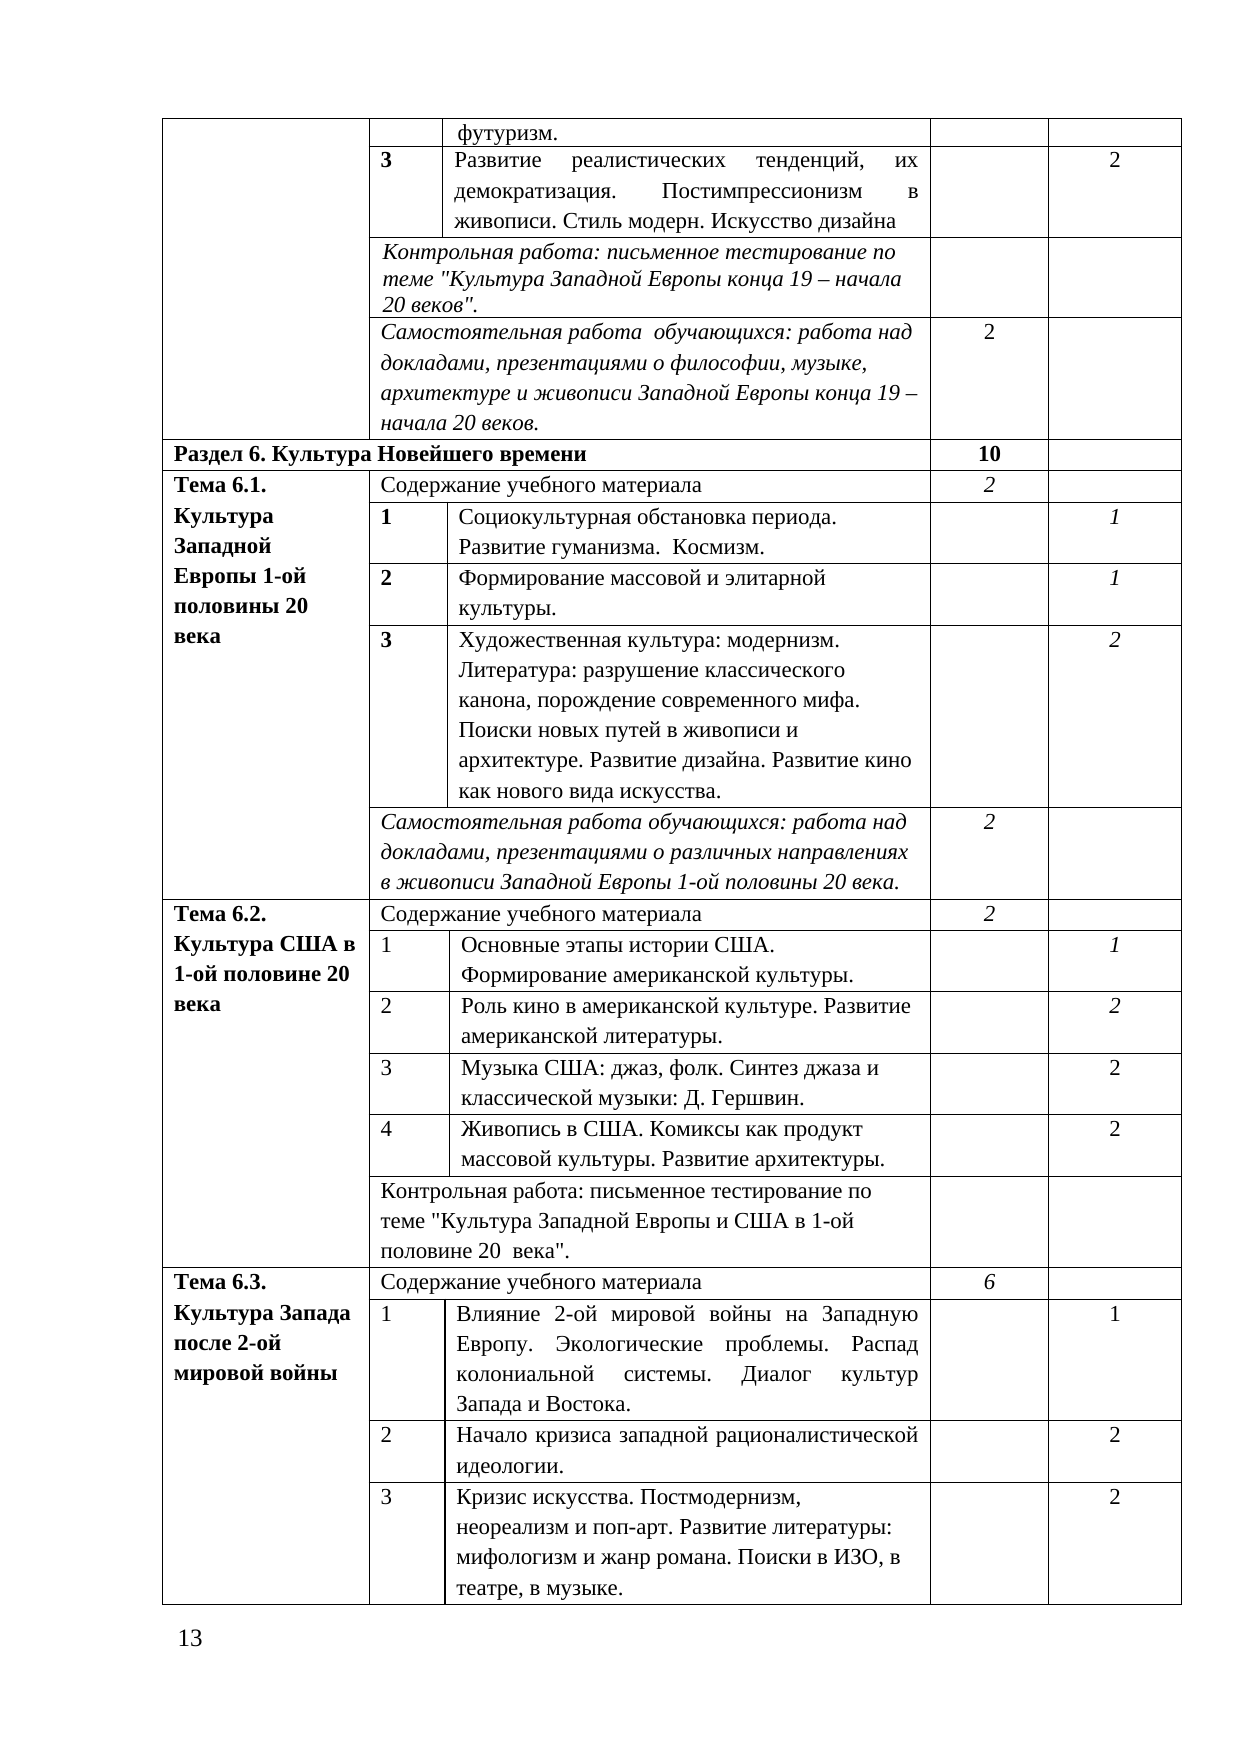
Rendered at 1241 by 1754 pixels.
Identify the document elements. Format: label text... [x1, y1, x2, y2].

table_cell [931, 626, 1048, 807]
table_cell [1049, 1177, 1181, 1267]
table_cell Социокультурная обстановка периода. Развитие гуманизма. Космизм. [448, 503, 930, 563]
table_cell Начало кризиса западной рационалистической идеологии. [446, 1421, 930, 1482]
table_cell [931, 1054, 1048, 1114]
table_cell [1049, 318, 1181, 439]
table_cell [931, 147, 1048, 237]
table_cell [931, 119, 1048, 146]
table_cell 2 [931, 900, 1048, 930]
table_cell Тема 6.1. Культура Западной Европы 1-ой половины 20 века [163, 471, 369, 898]
table_cell [931, 1421, 1048, 1482]
table_cell [931, 992, 1048, 1053]
table_cell [931, 1177, 1048, 1267]
table_cell Художественная культура: модернизм. Литература: разрушение классического канона, порождение современного мифа. Поиски новых путей в живописи и архитектуре. Развитие дизайна. Развитие кино как нового вида искусства. [448, 626, 930, 807]
table_cell Основные этапы истории США. Формирование американской культуры. [450, 931, 930, 991]
table_cell 2 [1049, 626, 1181, 807]
table_cell 1 [370, 503, 447, 563]
table_cell [1049, 1268, 1181, 1298]
table_cell 1 [1049, 1300, 1181, 1420]
table_cell Развитие реалистических тенденций, их демократизация. Постимпрессионизм в живописи. Стиль модерн. Искусство дизайна [443, 147, 930, 237]
table_cell [1049, 440, 1181, 470]
table_cell Музыка США: джаз, фолк. Синтез джаза и классической музыки: Д. Гершвин. [450, 1054, 930, 1114]
table_cell [1049, 471, 1181, 502]
table_cell Роль кино в американской культуре. Развитие американской литературы. [450, 992, 930, 1053]
table_cell 2 [931, 318, 1048, 439]
table_cell Формирование массовой и элитарной культуры. [448, 564, 930, 624]
table_cell [931, 1300, 1048, 1420]
table_cell 1 [1049, 503, 1181, 563]
table_cell [931, 1483, 1048, 1604]
table_cell Раздел 6. Культура Новейшего времени [163, 440, 930, 470]
table_cell 2 [1049, 992, 1181, 1053]
table_cell Содержание учебного материала [370, 1268, 930, 1298]
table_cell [443, 119, 930, 146]
table_cell Самостоятельная работа обучающихся: работа над докладами, презентациями о философии, музыке, архитектуре и живописи Западной Европы конца 19 – начала 20 веков. [370, 318, 930, 439]
table_cell 1 [370, 1300, 444, 1420]
table_cell 2 [1049, 1483, 1181, 1604]
table_cell 2 [1049, 1115, 1181, 1176]
table_cell [1049, 238, 1181, 317]
table_cell Тема 6.3. Культура Запада после 2-ой мировой войны [163, 1268, 369, 1604]
table_cell 1 [1049, 564, 1181, 624]
table_cell [931, 503, 1048, 563]
table_cell [931, 238, 1048, 317]
table_cell 2 [370, 119, 442, 146]
table_cell 2 [931, 808, 1048, 898]
table_cell Содержание учебного материала [370, 471, 930, 502]
table_cell Тема 6.2. Культура США в 1-ой половине 20 века [163, 900, 369, 1267]
table_cell 3 [370, 1483, 444, 1604]
table_cell 2 [1049, 1054, 1181, 1114]
table_cell [931, 1115, 1048, 1176]
table_cell [1049, 808, 1181, 898]
table_cell 1 [1049, 931, 1181, 991]
table_cell 10 [931, 440, 1048, 470]
table_cell Содержание учебного материала [370, 900, 930, 930]
table_cell Кризис искусства. Постмодернизм, неореализм и поп-арт. Развитие литературы: мифологизм и жанр романа. Поиски в ИЗО, в театре, в музыке. [446, 1483, 930, 1604]
table_cell 6 [931, 1268, 1048, 1298]
table_cell Контрольная работа: письменное тестирование по теме "Культура Западной Европы конца 19 – начала 20 веков". [370, 238, 930, 317]
table_cell 1 [370, 931, 449, 991]
table_cell [931, 931, 1048, 991]
table_cell 4 [370, 1115, 449, 1176]
table_cell 2 [1049, 147, 1181, 237]
table_cell Живопись в США. Комиксы как продукт массовой культуры. Развитие архитектуры. [450, 1115, 930, 1176]
table_cell 2 [1049, 1421, 1181, 1482]
table_cell 3 [370, 147, 442, 237]
table_cell 2 [1049, 119, 1181, 146]
table_cell 3 [370, 626, 447, 807]
table_cell 2 [370, 992, 449, 1053]
table_cell [1049, 900, 1181, 930]
table_cell 2 [931, 471, 1048, 502]
table_cell Контрольная работа: письменное тестирование по теме "Культура Западной Европы и США в 1-ой половине 20 века". [370, 1177, 930, 1267]
table_cell Самостоятельная работа обучающихся: работа над докладами, презентациями о различных направлениях в живописи Западной Европы 1-ой половины 20 века. [370, 808, 930, 898]
table_cell 2 [370, 1421, 444, 1482]
table_cell [931, 564, 1048, 624]
table_cell 3 [370, 1054, 449, 1114]
table_cell 2 [370, 564, 447, 624]
table_cell Влияние 2-ой мировой войны на Западную Европу. Экологические проблемы. Распад колониальной системы. Диалог культур Запада и Востока. [446, 1300, 930, 1420]
